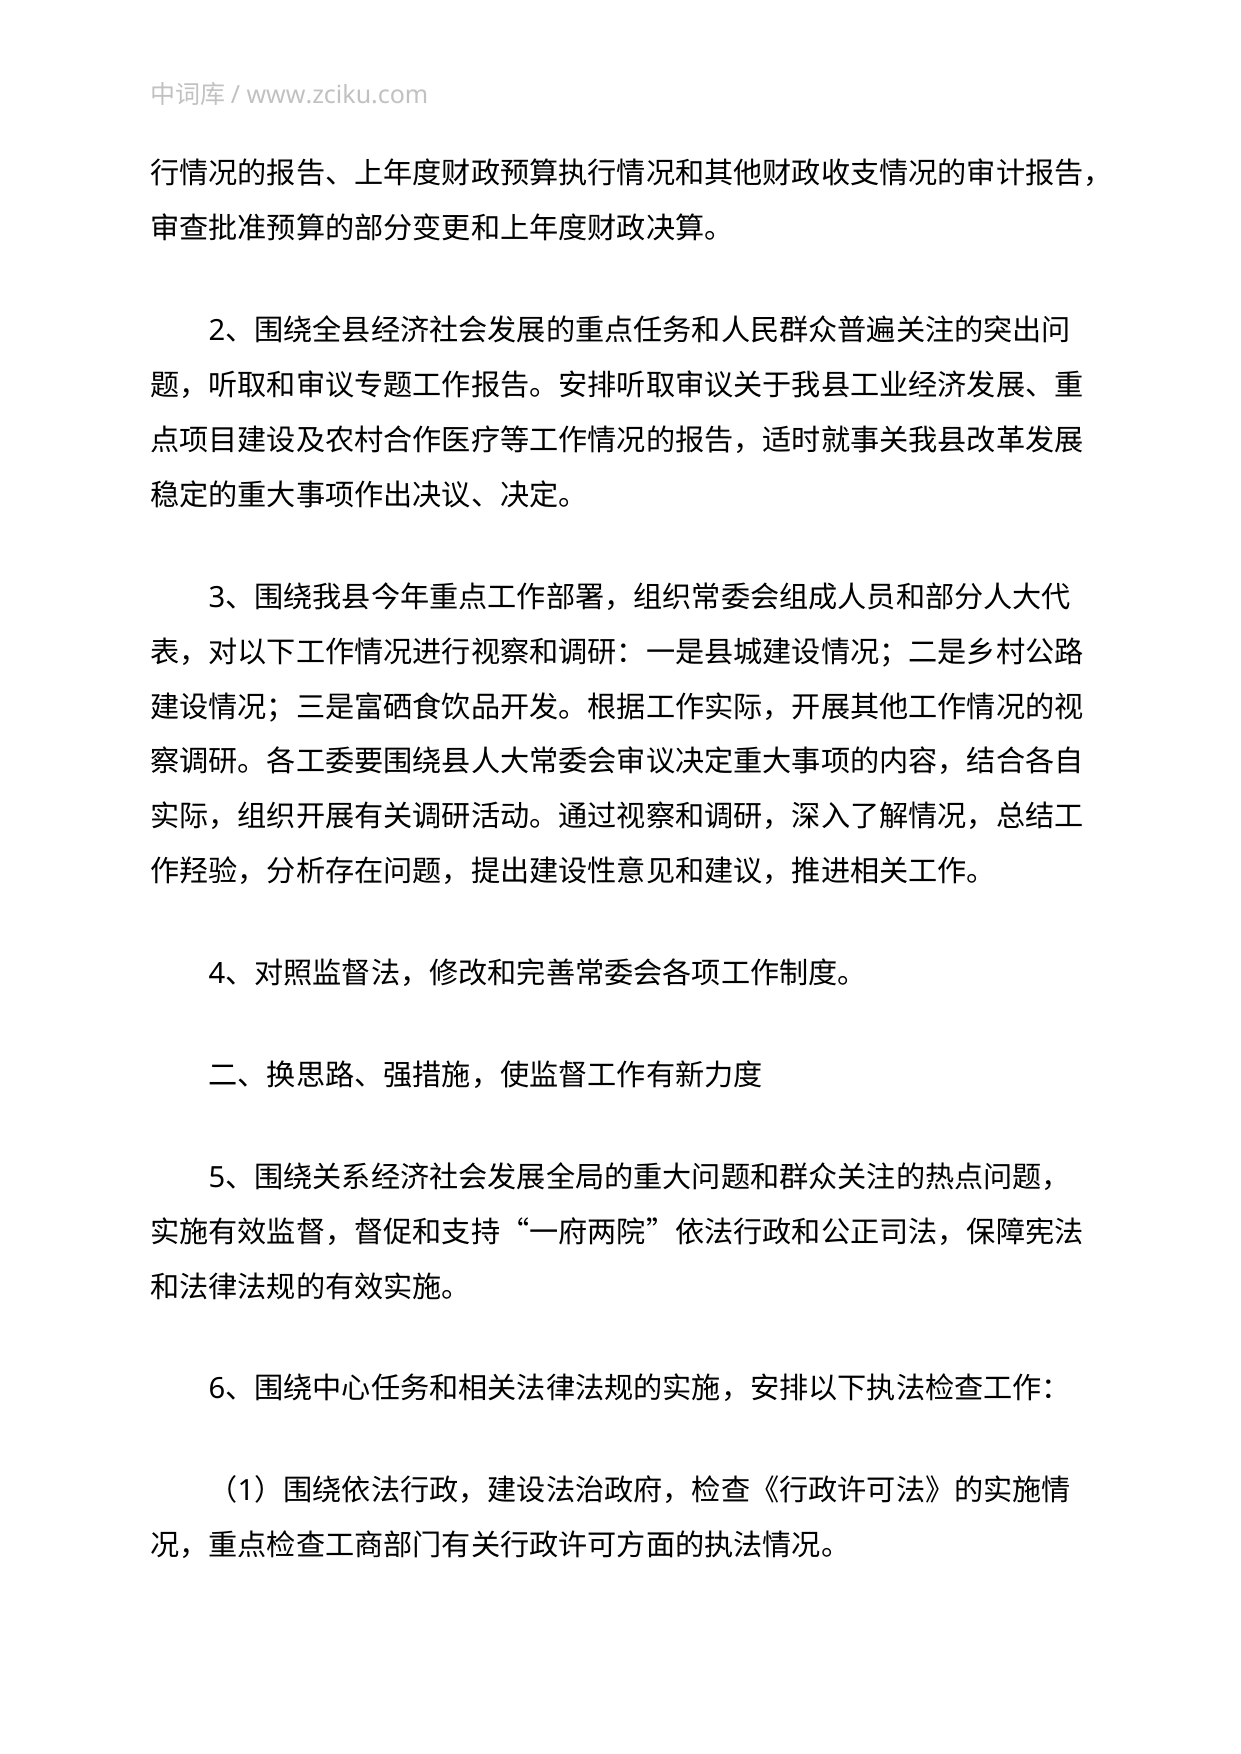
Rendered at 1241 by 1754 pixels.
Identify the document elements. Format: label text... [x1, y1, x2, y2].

text 4、对照监督法，修改和完善常委会各项工作制度。 [150, 949, 1090, 992]
text 5、围绕关系经济社会发展全局的重大问题和群众关注的热点问题，实施有效监督，督促和支持“一府两院”依法行政和公正司法，保障宪法和法律法规的有效实施。 [150, 1153, 1090, 1306]
text 2、围绕全县经济社会发展的重点任务和人民群众普遍关注的突出问题，听取和审议专题工作报告。安排听取审议关于我县工业经济发展、重点项目建设及农村合作医疗等工作情况的报告，适时就事关我县改革发展稳定的重大事项作出决议、决定。 [150, 307, 1090, 514]
text 二、换思路、强措施，使监督工作有新力度 [150, 1052, 1090, 1094]
text 6、围绕中心任务和相关法律法规的实施，安排以下执法检查工作： [150, 1365, 1090, 1407]
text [150, 150, 1090, 247]
text 3、围绕我县今年重点工作部署，组织常委会组成人员和部分人大代表，对以下工作情况进行视察和调研：一是县城建设情况；二是乡村公路建设情况；三是富硒食饮品开发。根据工作实际，开展其他工作情况的视察调研。各工委要围绕县人大常委会审议决定重大事项的内容，结合各自实际，组织开展有关调研活动。通过视察和调研，深入了解情况，总结工作羟验，分析存在问题，提出建设性意见和建议，推进相关工作。 [150, 573, 1090, 890]
text （1）围绕依法行政，建设法治政府，检查《行政许可法》的实施情况，重点检查工商部门有关行政许可方面的执法情况。 [150, 1467, 1090, 1564]
